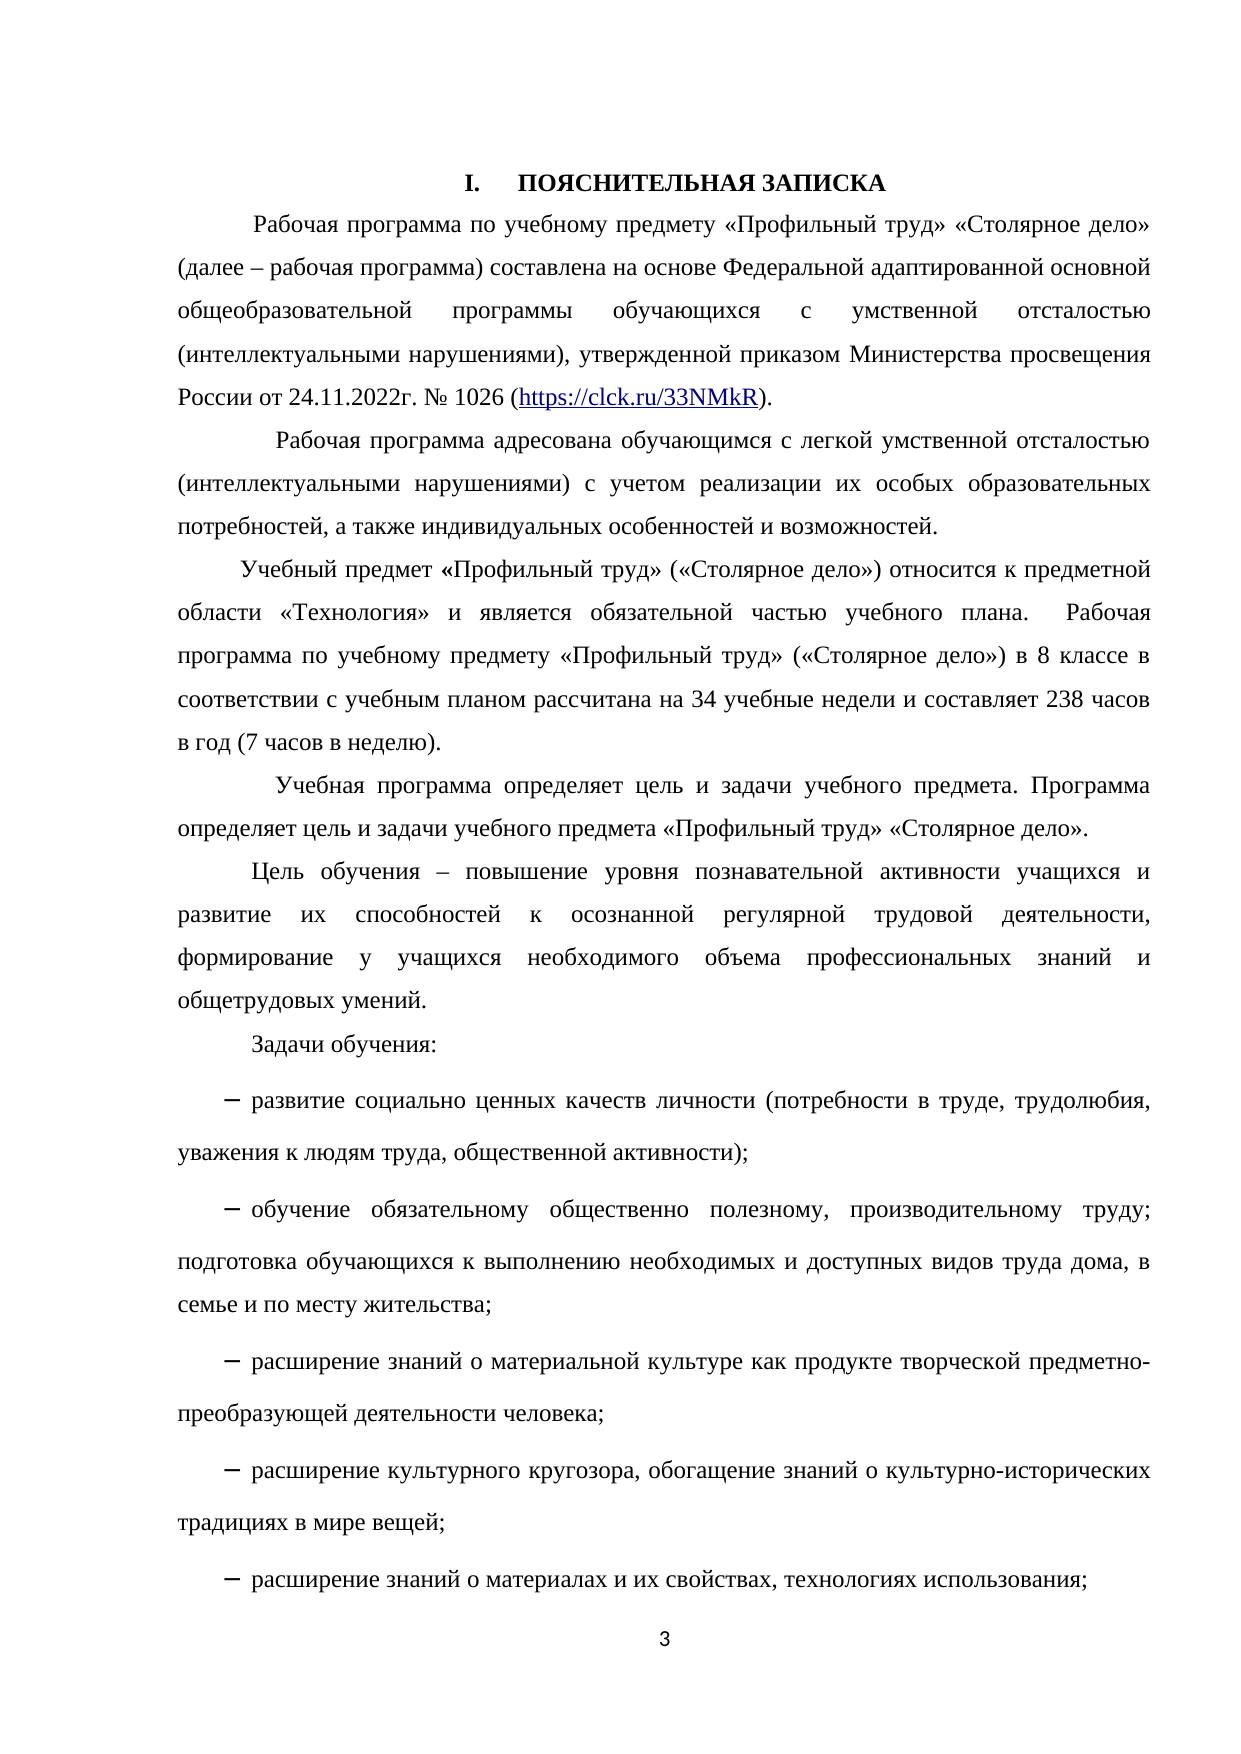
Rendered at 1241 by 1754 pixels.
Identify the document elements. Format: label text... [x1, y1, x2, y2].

text Рабочая программа по учебному предмету «Профильный труд» «Столярное дело» (далее – рабочая программа) составлена на основе Федеральной адаптированной основной общеобразовательной программы обучающихся с умственной отсталостью (интеллектуальными нарушениями), утвержденной приказом Министерства просвещения России от 24.11.2022г. № 1026 (https://clck.ru/33NMkR). [177, 209, 1152, 411]
list расширение знаний о материальной культуре как продукте творческой предметно-преобразующей деятельности человека; [177, 1332, 1152, 1427]
text Учебная программа определяет цель и задачи учебного предмета. Программа определяет цель и задачи учебного предмета «Профильный труд» «Столярное дело». [177, 770, 1152, 842]
text Рабочая программа адресована обучающимся с легкой умственной отсталостью (интеллектуальными нарушениями) с учетом реализации их особых образовательных потребностей, а также индивидуальных особенностей и возможностей. [177, 425, 1152, 540]
list расширение знаний о материалах и их свойствах, технологиях использования; [177, 1550, 1152, 1601]
text Цель обучения – повышение уровня познавательной активности учащихся и развитие их способностей к осознанной регулярной трудовой деятельности, формирование у учащихся необходимого объема профессиональных знаний и общетрудовых умений. [177, 856, 1152, 1014]
list расширение культурного кругозора, обогащение знаний о культурно-исторических традициях в мире вещей; [177, 1441, 1152, 1536]
list развитие социально ценных качеств личности (потребности в труде, трудолюбия, уважения к людям труда, общественной активности); [177, 1072, 1152, 1166]
list обучение обязательному общественно полезному, производительному труду; подготовка обучающихся к выполнению необходимых и доступных видов труда дома, в семье и по месту жительства; [177, 1181, 1152, 1318]
text Учебный предмет «Профильный труд» («Столярное дело») относится к предметной области «Технология» и является обязательной частью учебного плана. Рабочая программа по учебному предмету «Профильный труд» («Столярное дело») в 8 классе в соответствии с учебным планом рассчитана на 34 учебные недели и составляет 238 часов в год (7 часов в неделю). [177, 554, 1152, 756]
subtitle ПОЯСНИТЕЛЬНАЯ ЗАПИСКА [215, 168, 1152, 197]
text Задачи обучения: [177, 1029, 1152, 1057]
